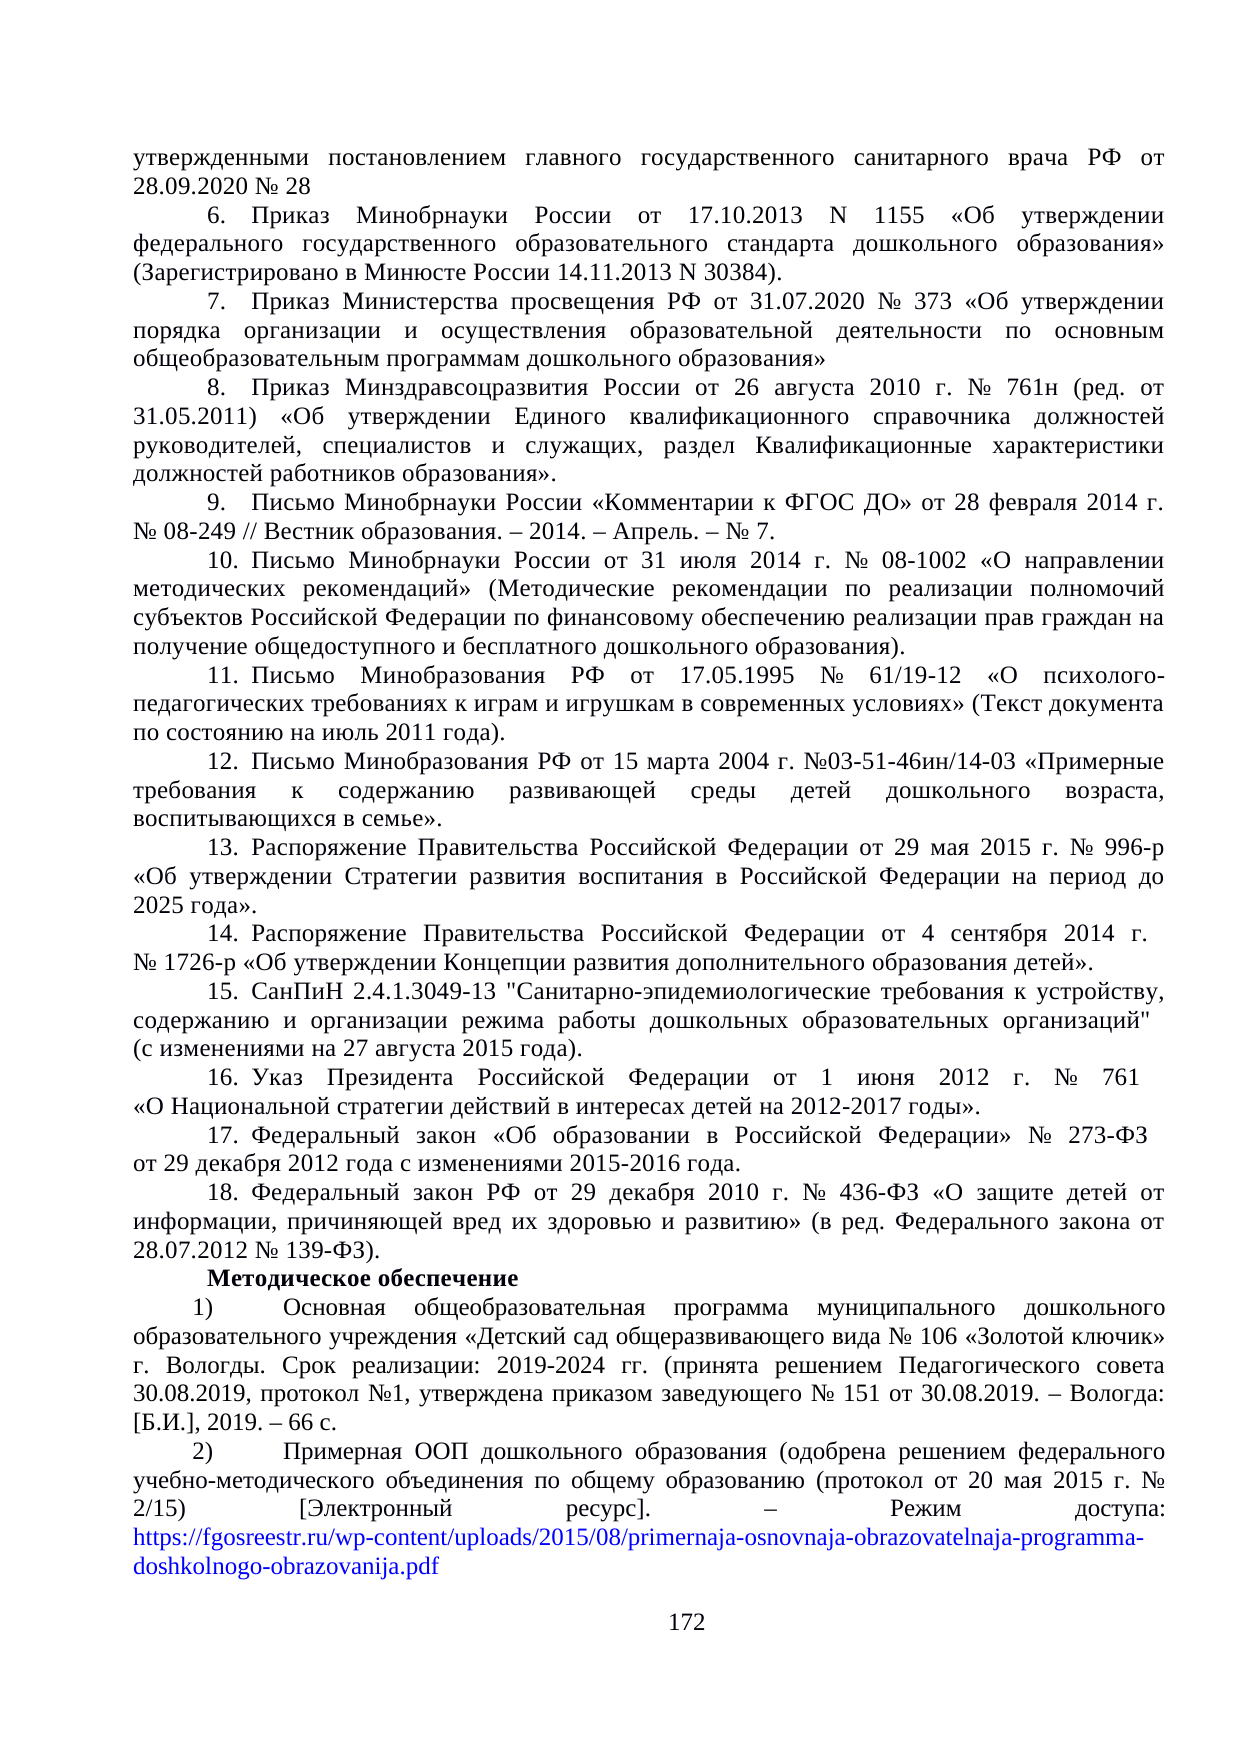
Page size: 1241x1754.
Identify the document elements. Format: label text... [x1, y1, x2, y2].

list Приказ Минздравсоцразвития России от 26 августа 2010 г. № 761н (ред. от 31.05.2011) «Об утверждении Единого квалификационного справочника должностей руководителей, специалистов и служащих, раздел Квалификационные характеристики должностей работников образования». [133, 372, 1166, 487]
list Письмо Минобрнауки России от 31 июля 2014 г. № 08-1002 «О направлении методических рекомендаций» (Методические рекомендации по реализации полномочий субъектов Российской Федерации по финансовому обеспечению реализации прав граждан на получение общедоступного и бесплатного дошкольного образования). [133, 545, 1166, 660]
list Приказ Минобрнауки России от 17.10.2013 N 1155 «Об утверждении федерального государственного образовательного стандарта дошкольного образования» (Зарегистрировано в Минюсте России 14.11.2013 N 30384). [133, 200, 1166, 286]
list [133, 142, 1166, 200]
list Федеральный закон РФ от 29 декабря 2010 г. № 436-ФЗ «О защите детей от информации, причиняющей вред их здоровью и развитию» (в ред. Федерального закона от 28.07.2012 № 139-ФЗ). [133, 1177, 1166, 1263]
text Методическое обеспечение [207, 1263, 1166, 1292]
list Распоряжение Правительства Российской Федерации от 29 мая 2015 г. № 996-р «Об утверждении Стратегии развития воспитания в Российской Федерации на период до 2025 года». [133, 832, 1166, 918]
list Письмо Минобрнауки России «Комментарии к ФГОС ДО» от 28 февраля 2014 г. № 08-249 // Вестник образования. – 2014. – Апрель. – № 7. [133, 487, 1166, 545]
list Примерная ООП дошкольного образования (одобрена решением федерального учебно-методического объединения по общему образованию (протокол от 20 мая 2015 г. № 2/15) [Электронный ресурс]. – Режим доступа: https://fgosreestr.ru/wp-content/uploads/2015/08/primernaja-osnovnaja-obrazovatelnaja-programma-doshkolnogo-obrazovanija.pdf [133, 1436, 1166, 1580]
list Письмо Минобразования РФ от 17.05.1995 № 61/19-12 «О психолого-педагогических требованиях к играм и игрушкам в современных условиях» (Текст документа по состоянию на июль 2011 года). [133, 660, 1166, 746]
list Основная общеобразовательная программа муниципального дошкольного образовательного учреждения «Детский сад общеразвивающего вида № 106 «Золотой ключик» г. Вологды. Срок реализации: 2019-2024 гг. (принята решением Педагогического совета 30.08.2019, протокол №1, утверждена приказом заведующего № 151 от 30.08.2019. – Вологда: [Б.И.], 2019. – 66 с. [133, 1292, 1166, 1436]
list Распоряжение Правительства Российской Федерации от 4 сентября 2014 г. № 1726-р «Об утверждении Концепции развития дополнительного образования детей». [133, 918, 1166, 976]
list СанПиН 2.4.1.3049-13 "Санитарно-эпидемиологические требования к устройству, содержанию и организации режима работы дошкольных образовательных организаций" (с изменениями на 27 августа 2015 года). [133, 976, 1166, 1062]
list Федеральный закон «Об образовании в Российской Федерации» № 273-ФЗ от 29 декабря 2012 года с изменениями 2015-2016 года. [133, 1120, 1166, 1177]
list Приказ Министерства просвещения РФ от 31.07.2020 № 373 «Об утверждении порядка организации и осуществления образовательной деятельности по основным общеобразовательным программам дошкольного образования» [133, 286, 1166, 372]
list Указ Президента Российской Федерации от 1 июня 2012 г. № 761 «О Национальной стратегии действий в интересах детей на 2012-2017 годы». [133, 1062, 1166, 1120]
list Письмо Минобразования РФ от 15 марта 2004 г. №03-51-46ин/14-03 «Примерные требования к содержанию развивающей среды детей дошкольного возраста, воспитывающихся в семье». [133, 746, 1166, 832]
